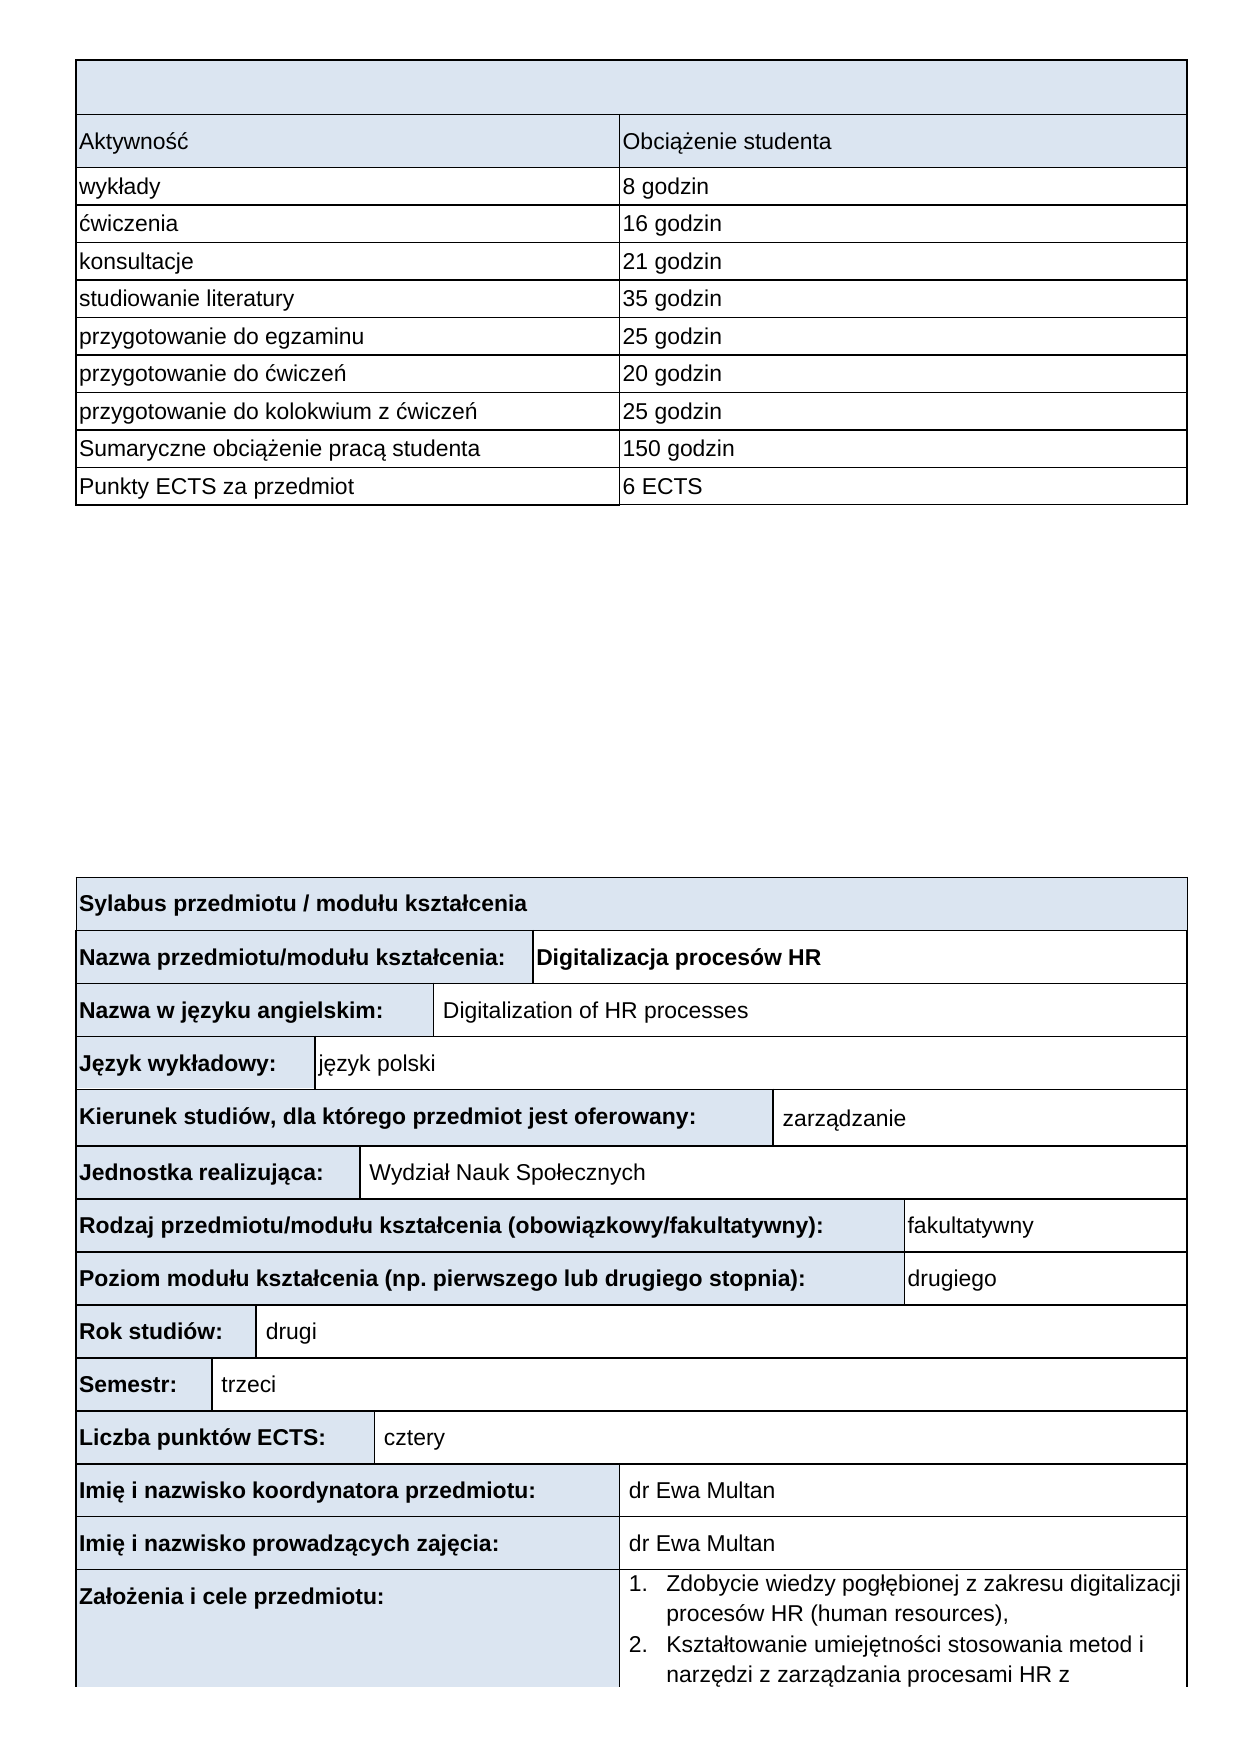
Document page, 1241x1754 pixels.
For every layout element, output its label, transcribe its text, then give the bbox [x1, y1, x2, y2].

table_cell Język wykładowy: [77, 1037, 314, 1088]
table_cell Jednostka realizująca: [77, 1147, 359, 1198]
table_cell Rok studiów: [77, 1306, 255, 1357]
table_cell Imię i nazwisko prowadzących zajęcia: [77, 1517, 619, 1569]
table_cell zarządzanie [774, 1090, 1186, 1145]
table_cell 6 ECTS [620, 468, 1186, 504]
table_cell fakultatywny [905, 1200, 1186, 1251]
table_cell 25 godzin [620, 318, 1186, 354]
table_cell Poziom modułu kształcenia (np. pierwszego lub drugiego stopnia): [77, 1253, 904, 1304]
table_cell 25 godzin [620, 393, 1186, 429]
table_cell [77, 1570, 619, 1687]
table_cell drugiego [905, 1253, 1186, 1304]
table_cell Obciążenie studenta [620, 115, 1186, 167]
table_cell Sumaryczne obciążenie pracą studenta [77, 431, 619, 467]
table_cell przygotowanie do egzaminu [77, 318, 619, 354]
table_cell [620, 1570, 1186, 1687]
table_cell studiowanie literatury [77, 281, 619, 317]
table_cell cztery [375, 1412, 1186, 1463]
table_cell Imię i nazwisko koordynatora przedmiotu: [77, 1465, 619, 1516]
table_cell Wydział Nauk Społecznych [361, 1147, 1186, 1198]
table_cell dr Ewa Multan [620, 1517, 1186, 1569]
table_cell 16 godzin [620, 206, 1186, 242]
table_cell język polski [316, 1037, 1186, 1088]
table_cell przygotowanie do kolokwium z ćwiczeń [77, 393, 619, 429]
table_cell Rodzaj przedmiotu/modułu kształcenia (obowiązkowy/fakultatywny): [77, 1200, 904, 1251]
table_cell ćwiczenia [77, 206, 619, 242]
table_cell wykłady [77, 168, 619, 204]
table_cell 21 godzin [620, 243, 1186, 279]
table_cell Digitalization of HR processes [434, 984, 1186, 1036]
table_cell Nazwa w języku angielskim: [77, 984, 433, 1036]
table_cell konsultacje [77, 243, 619, 279]
table_cell Punkty ECTS za przedmiot [77, 468, 619, 504]
table_cell 8 godzin [620, 168, 1186, 204]
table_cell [77, 61, 1186, 114]
table_cell drugi [257, 1306, 1186, 1357]
table_cell dr Ewa Multan [620, 1465, 1186, 1516]
table_cell trzeci [213, 1359, 1186, 1410]
table_cell 150 godzin [620, 431, 1186, 467]
table_cell przygotowanie do ćwiczeń [77, 356, 619, 392]
table_cell 35 godzin [620, 281, 1186, 317]
table_cell Digitalizacja procesów HR [534, 931, 1186, 983]
table_cell Aktywność [77, 115, 619, 167]
table_cell Kierunek studiów, dla którego przedmiot jest oferowany: [77, 1090, 772, 1145]
table_cell Nazwa przedmiotu/modułu kształcenia: [77, 931, 532, 983]
table_cell Semestr: [77, 1359, 211, 1410]
table_cell Liczba punktów ECTS: [77, 1412, 374, 1463]
table_cell 20 godzin [620, 356, 1186, 392]
table_header Sylabus przedmiotu / modułu kształcenia [77, 878, 1187, 930]
